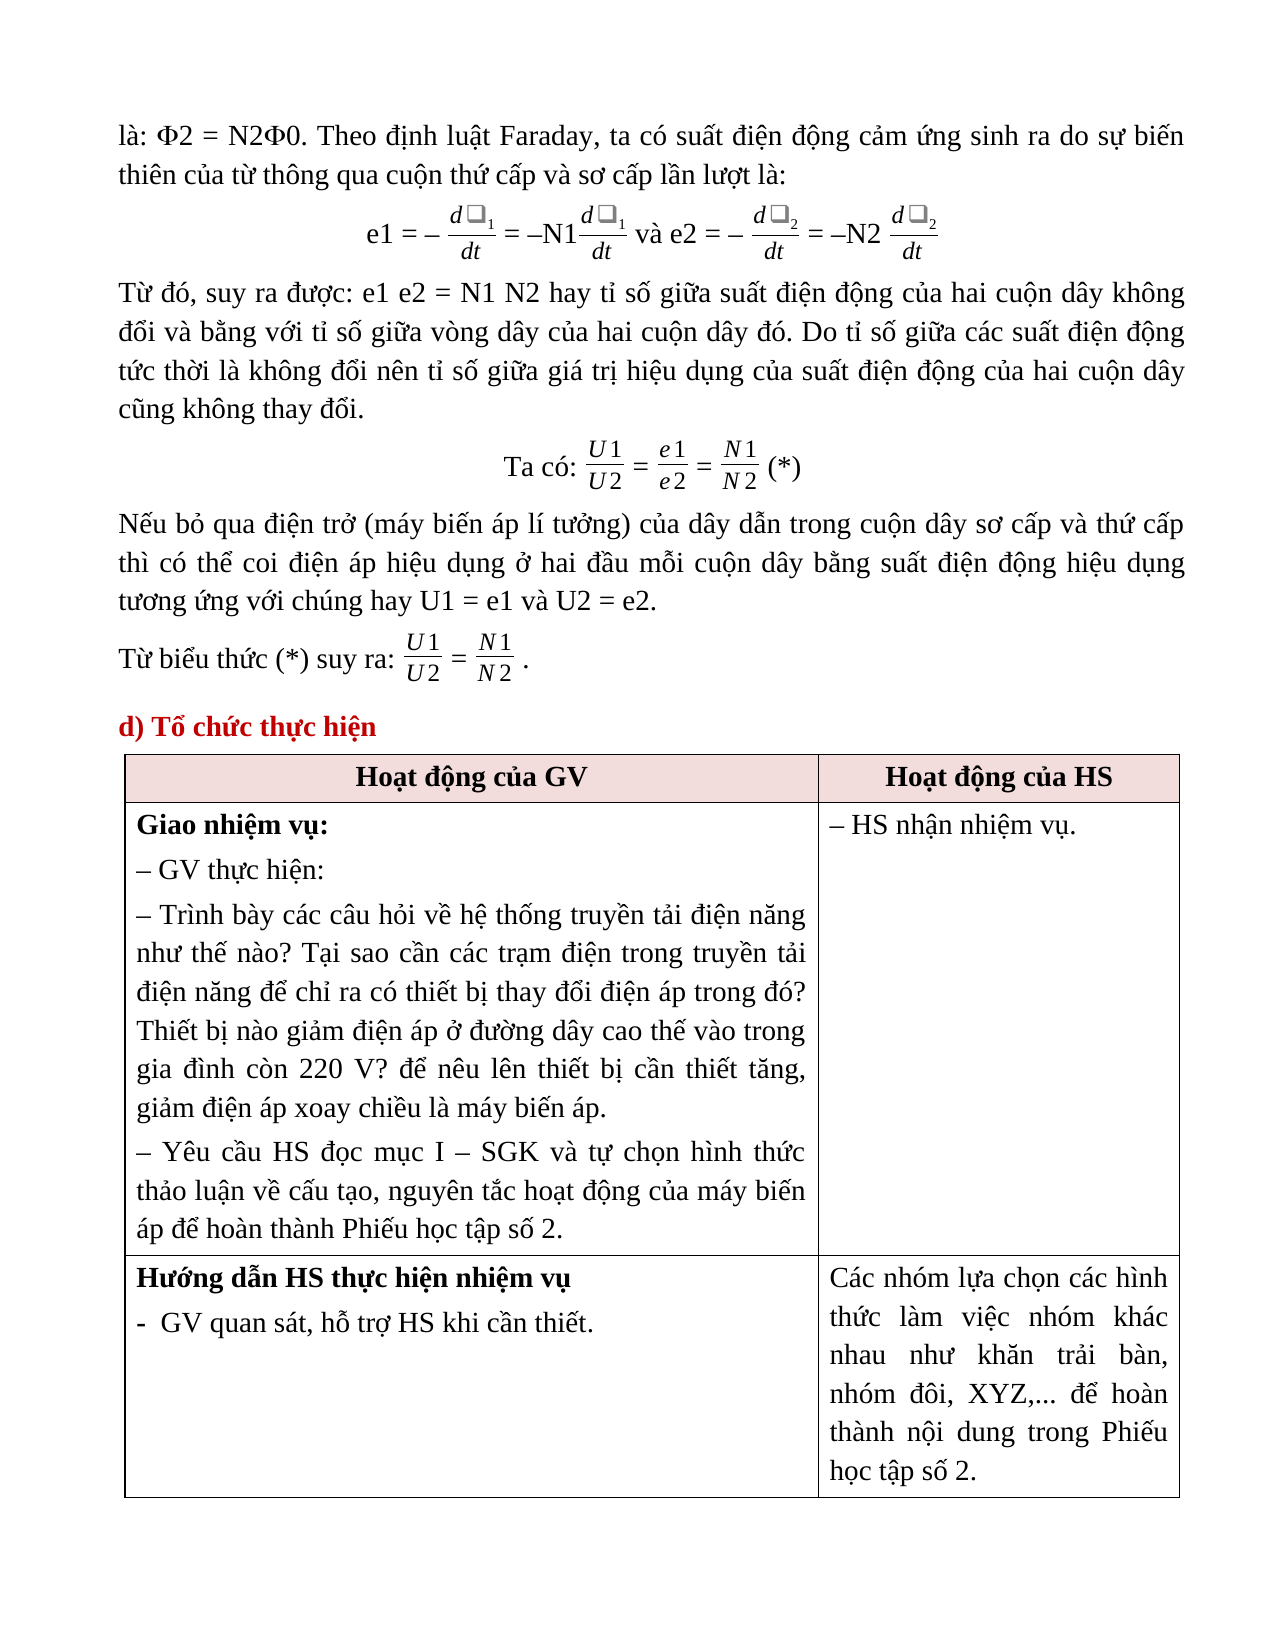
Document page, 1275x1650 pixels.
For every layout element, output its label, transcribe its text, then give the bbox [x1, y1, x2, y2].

table_cell – HS nhận nhiệm vụ. [819, 803, 1179, 1255]
text e1 = – = –N1 và e2 = – = –N2 [118, 202, 1186, 264]
text Ta có: = = (*) [118, 436, 1186, 495]
text d) Tổ chức thực hiện [118, 709, 1186, 742]
table_cell Hướng dẫn HS thực hiện nhiệm vụ - GV quan sát, hỗ trợ HS khi cần thiết. [126, 1256, 818, 1497]
text Từ đó, suy ra được: e1 e2 = N1 N2 hay tỉ số giữa suất điện động của hai cuộn dây không đổi và bằng với tỉ số giữa vòng dây của hai cuộn dây đó. Do tỉ số giữa các suất điện động tức thời là không đổi nên tỉ số giữa giá trị hiệu dụng của suất điện động của hai cuộn dây cũng không thay đổi. [118, 276, 1186, 425]
table_header Hoạt động của GV [126, 755, 818, 802]
text Từ biểu thức (*) suy ra: = . [118, 628, 1186, 687]
table_cell Các nhóm lựa chọn các hình thức làm việc nhóm khác nhau như khăn trải bàn, nhóm đôi, XYZ,... để hoàn thành nội dung trong Phiếu học tập số 2. [819, 1256, 1179, 1497]
table_cell Giao nhiệm vụ: – GV thực hiện: – Trình bày các câu hỏi về hệ thống truyền tải điện năng như thế nào? Tại sao cần các trạm điện trong truyền tải điện năng để chỉ ra có thiết bị thay đổi điện áp trong đó? Thiết bị nào giảm điện áp ở đường dây cao thế vào trong gia đình còn 220 V? để nêu lên thiết bị cần thiết tăng, giảm điện áp xoay chiều là máy biến áp. – Yêu cầu HS đọc mục I – SGK và tự chọn hình thức thảo luận về cấu tạo, nguyên tắc hoạt động của máy biến áp để hoàn thành Phiếu học tập số 2. [126, 803, 818, 1255]
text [118, 118, 1186, 190]
table_header Hoạt động của HS [819, 755, 1179, 802]
text Nếu bỏ qua điện trở (máy biến áp lí tưởng) của dây dẫn trong cuộn dây sơ cấp và thứ cấp thì có thể coi điện áp hiệu dụng ở hai đầu mỗi cuộn dây bằng suất điện động hiệu dụng tương ứng với chúng hay U1 = e1 và U2 = e2. [118, 506, 1186, 617]
